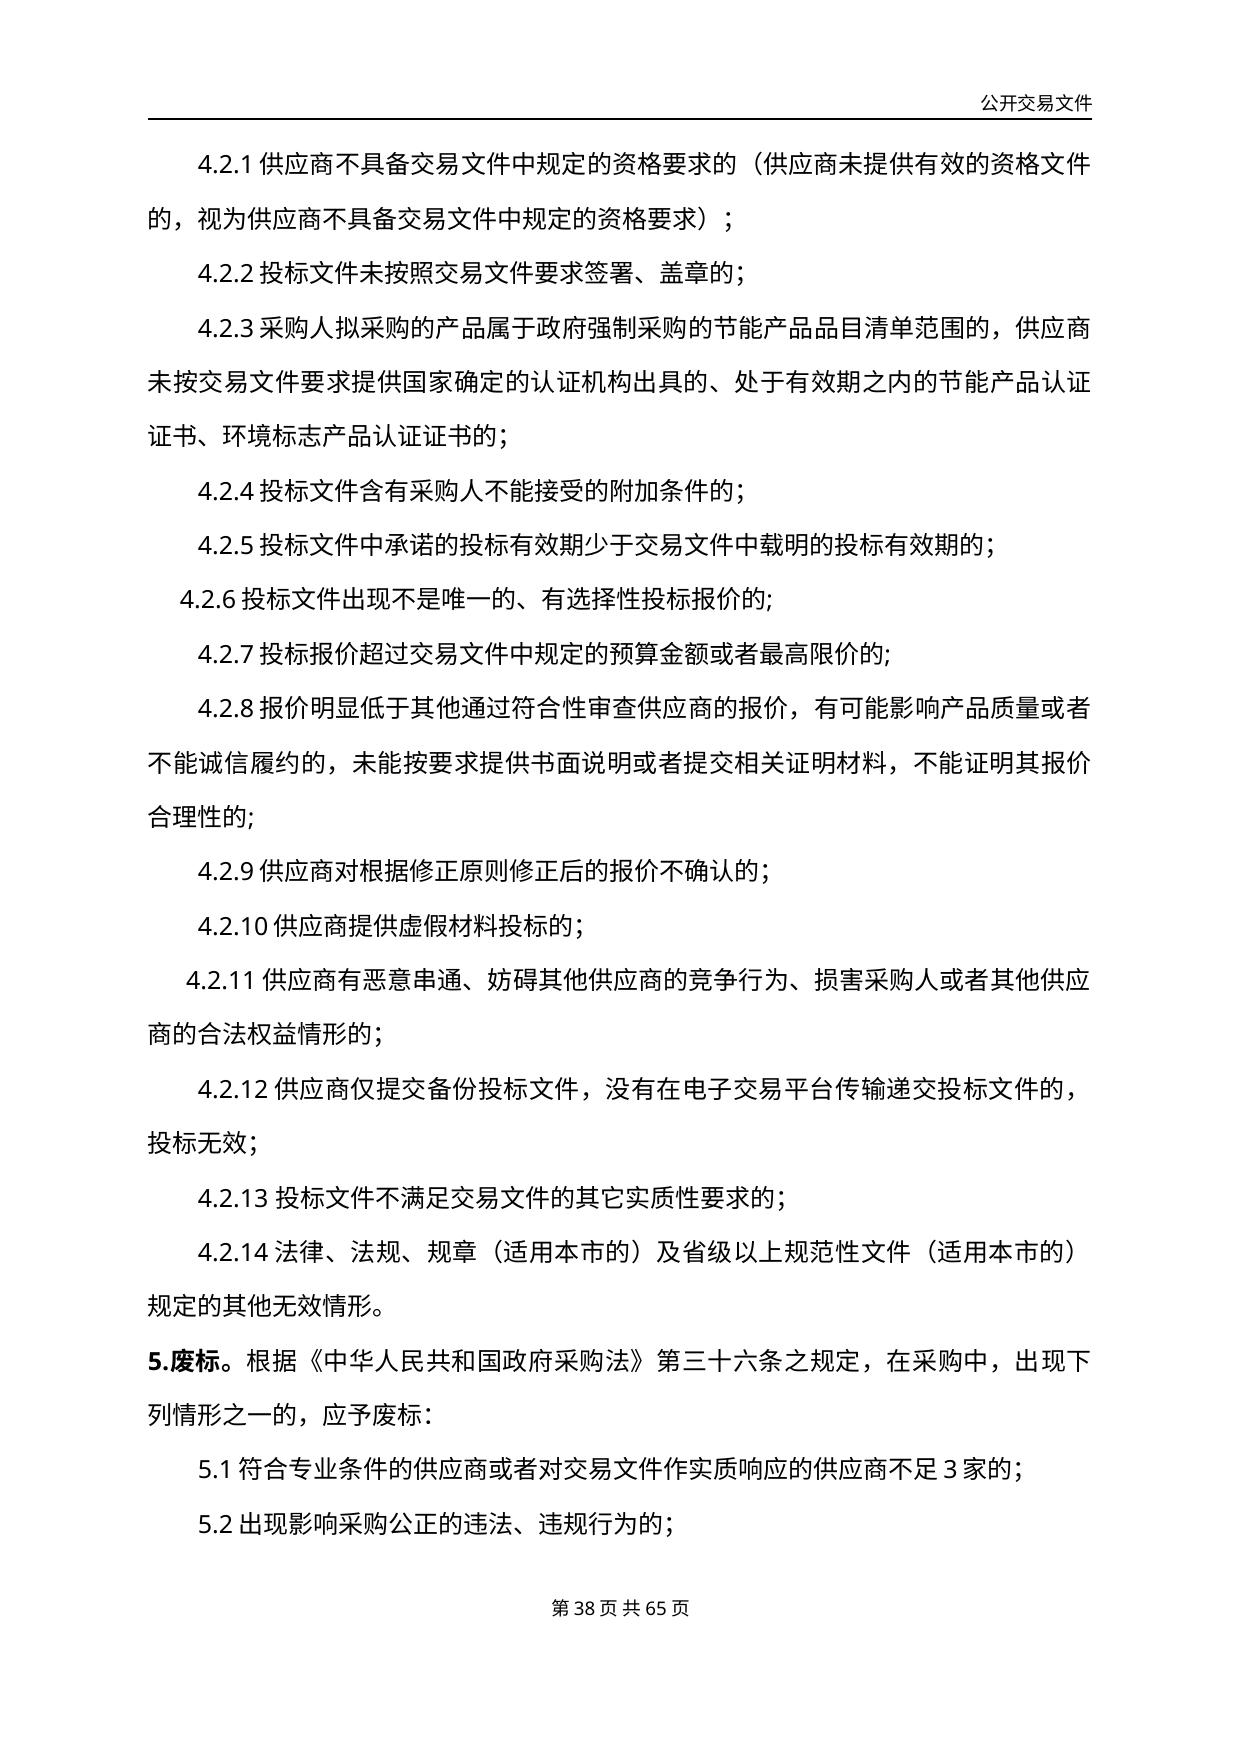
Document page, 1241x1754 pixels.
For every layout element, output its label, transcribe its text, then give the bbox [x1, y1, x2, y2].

text 4.2.4投标文件含有采购人不能接受的附加条件的； [148, 471, 1092, 507]
text 4.2.3采购人拟采购的产品属于政府强制采购的节能产品品目清单范围的，供应商未按交易文件要求提供国家确定的认证机构出具的、处于有效期之内的节能产品认证证书、环境标志产品认证证书的； [148, 308, 1092, 453]
text 4.2.8报价明显低于其他通过符合性审查供应商的报价，有可能影响产品质量或者不能诚信履约的，未能按要求提供书面说明或者提交相关证明材料，不能证明其报价合理性的; [148, 689, 1092, 834]
text 5.2出现影响采购公正的违法、违规行为的； [148, 1504, 1092, 1541]
text 4.2.14法律、法规、规章（适用本市的）及省级以上规范性文件（适用本市的）规定的其他无效情形。 [148, 1232, 1092, 1323]
text 4.2.1供应商不具备交易文件中规定的资格要求的（供应商未提供有效的资格文件的，视为供应商不具备交易文件中规定的资格要求）； [148, 145, 1092, 236]
text 4.2.7投标报价超过交易文件中规定的预算金额或者最高限价的; [148, 634, 1092, 671]
text 5.废标。根据《中华人民共和国政府采购法》第三十六条之规定，在采购中，出现下列情形之一的，应予废标： [148, 1341, 1092, 1432]
text 4.2.11供应商有恶意串通、妨碍其他供应商的竞争行为、损害采购人或者其他供应商的合法权益情形的； [148, 961, 1092, 1051]
text 4.2.2投标文件未按照交易文件要求签署、盖章的； [148, 254, 1092, 290]
text 4.2.6投标文件出现不是唯一的、有选择性投标报价的; [148, 580, 1092, 616]
text 4.2.9供应商对根据修正原则修正后的报价不确认的； [148, 852, 1092, 888]
subtitle 4.2.13 投标文件不满足交易文件的其它实质性要求的； [148, 1178, 1092, 1214]
text 4.2.12供应商仅提交备份投标文件，没有在电子交易平台传输递交投标文件的，投标无效； [148, 1069, 1092, 1160]
text 5.1符合专业条件的供应商或者对交易文件作实质响应的供应商不足3家的； [148, 1450, 1092, 1486]
text 4.2.5投标文件中承诺的投标有效期少于交易文件中载明的投标有效期的； [148, 526, 1092, 562]
text 4.2.10供应商提供虚假材料投标的； [148, 906, 1092, 942]
